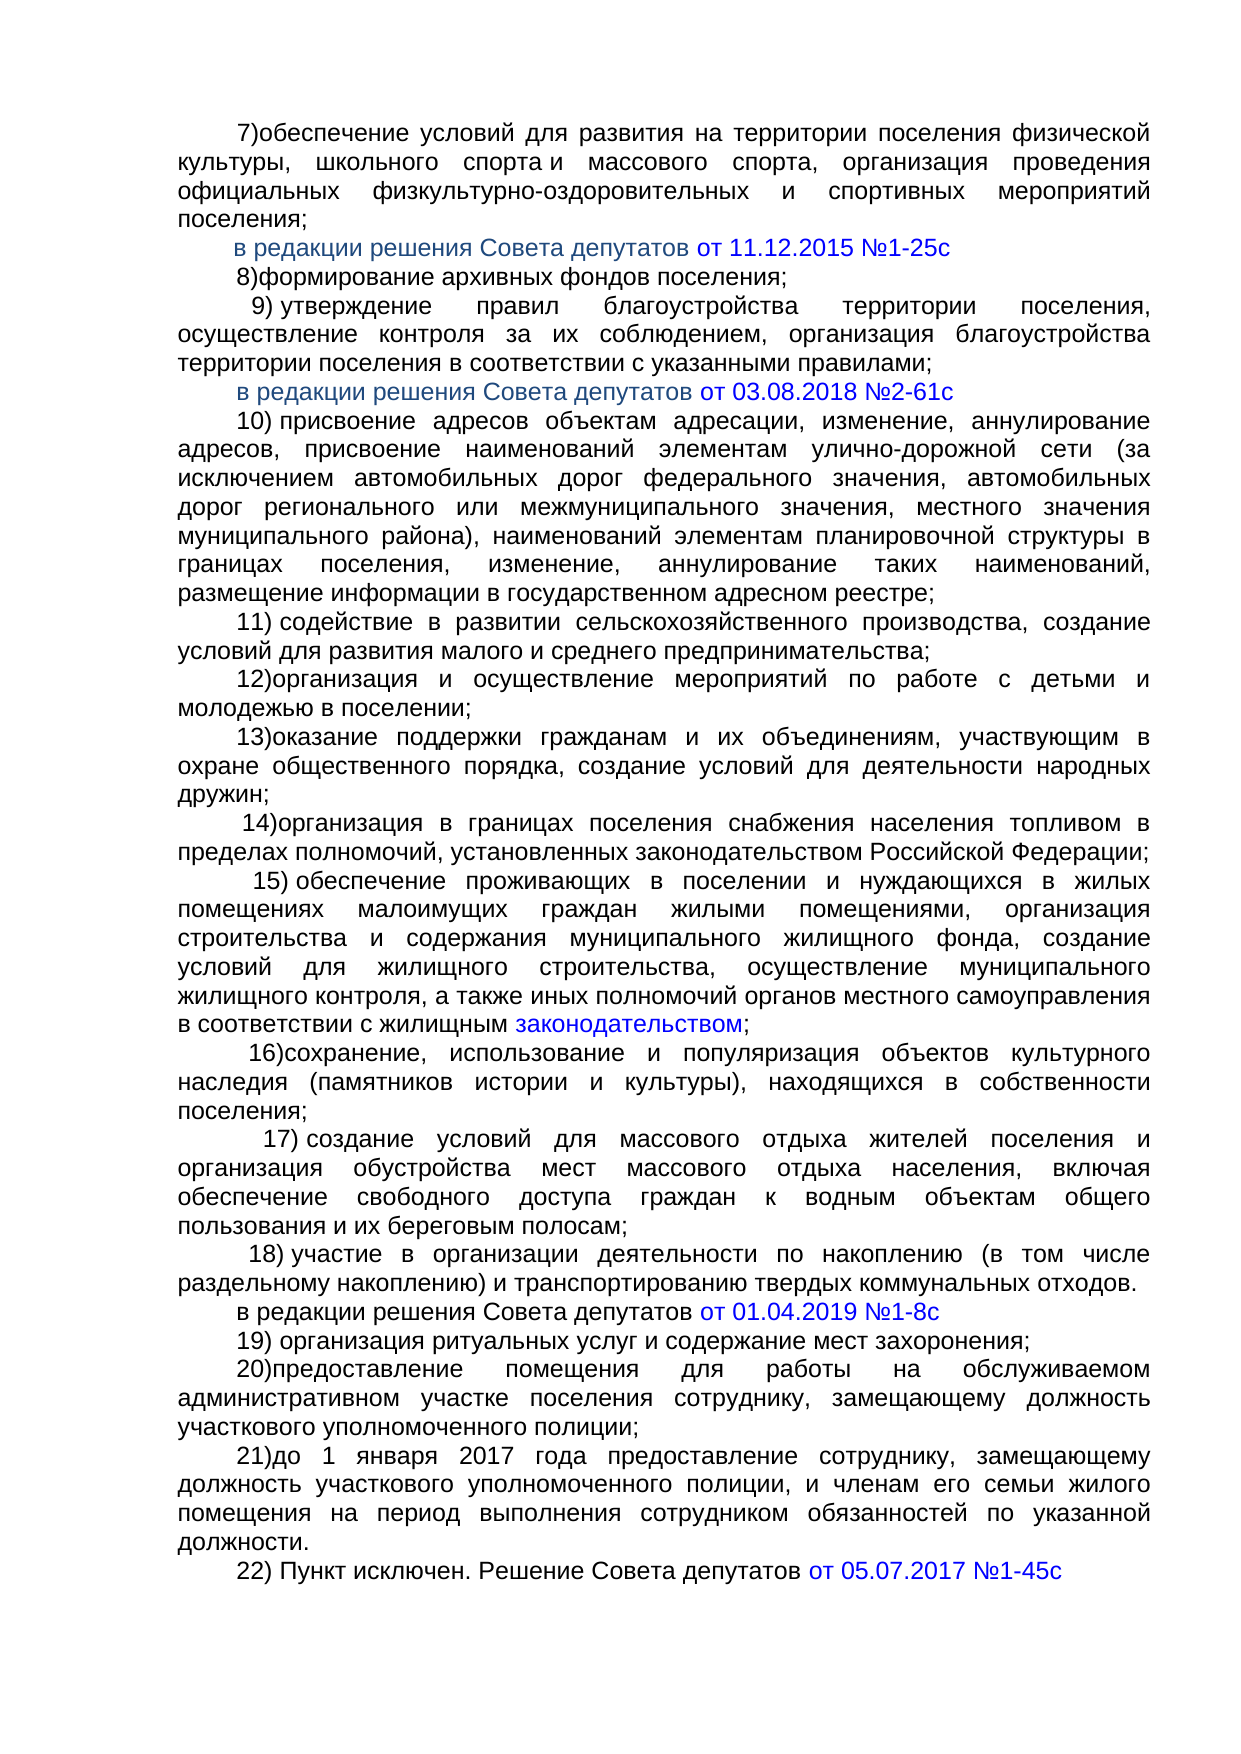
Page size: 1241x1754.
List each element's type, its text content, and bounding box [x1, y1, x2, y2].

text 9) утверждение правил благоустройства территории поселения, осуществление контроля за их соблюдением, организация благоустройства территории поселения в соответствии с указанными правилами; [177, 291, 1152, 377]
text в редакции решения Совета депутатов от 01.04.2019 №1-8с [177, 1297, 1152, 1326]
text 8)формирование архивных фондов поселения; [236, 262, 1152, 291]
text 19) организация ритуальных услуг и содержание мест захоронения; [177, 1326, 1152, 1354]
text 13)оказание поддержки гражданам и их объединениям, участвующим в охране общественного порядка, создание условий для деятельности народных дружин; [177, 722, 1152, 808]
text 17) создание условий для массового отдыха жителей поселения и организация обустройства мест массового отдыха населения, включая обеспечение свободного доступа граждан к водным объектам общего пользования и их береговым полосам; [177, 1124, 1152, 1239]
text 21)до 1 января 2017 года предоставление сотруднику, замещающему должность участкового уполномоченного полиции, и членам его семьи жилого помещения на период выполнения сотрудником обязанностей по указанной должности. [177, 1441, 1152, 1556]
text 18) участие в организации деятельности по накоплению (в том числе раздельному накоплению) и транспортированию твердых коммунальных отходов. [177, 1239, 1152, 1297]
text 11) содействие в развитии сельскохозяйственного производства, создание условий для развития малого и среднего предпринимательства; [177, 607, 1152, 664]
text в редакции решения Совета депутатов от 03.08.2018 №2-61с [177, 377, 1152, 406]
text 14)организация в границах поселения снабжения населения топливом в пределах полномочий, установленных законодательством Российской Федерации; [177, 808, 1152, 866]
text 16)сохранение, использование и популяризация объектов культурного наследия (памятников истории и культуры), находящихся в собственности поселения; [177, 1038, 1152, 1124]
text 10) присвоение адресов объектам адресации, изменение, аннулирование адресов, присвоение наименований элементам улично-дорожной сети (за исключением автомобильных дорог федерального значения, автомобильных дорог регионального или межмуниципального значения, местного значения муниципального района), наименований элементам планировочной структуры в границах поселения, изменение, аннулирование таких наименований, размещение информации в государственном адресном реестре; [177, 406, 1152, 607]
text в редакции решения Совета депутатов от 11.12.2015 №1-25с [177, 233, 1152, 262]
text 7)обеспечение условий для развития на территории поселения физической культуры, школьного спорта и массового спорта, организация проведения официальных физкультурно-оздоровительных и спортивных мероприятий поселения; [177, 118, 1152, 233]
text 20)предоставление помещения для работы на обслуживаемом административном участке поселения сотруднику, замещающему должность участкового уполномоченного полиции; [177, 1354, 1152, 1441]
text 22) Пункт исключен. Решение Совета депутатов от 05.07.2017 №1-45с [177, 1556, 1152, 1584]
text 15) обеспечение проживающих в поселении и нуждающихся в жилых помещениях малоимущих граждан жилыми помещениями, организация строительства и содержания муниципального жилищного фонда, создание условий для жилищного строительства, осуществление муниципального жилищного контроля, а также иных полномочий органов местного самоуправления в соответствии с жилищным законодательством; [177, 866, 1152, 1038]
text 12)организация и осуществление мероприятий по работе с детьми и молодежью в поселении; [177, 664, 1152, 722]
